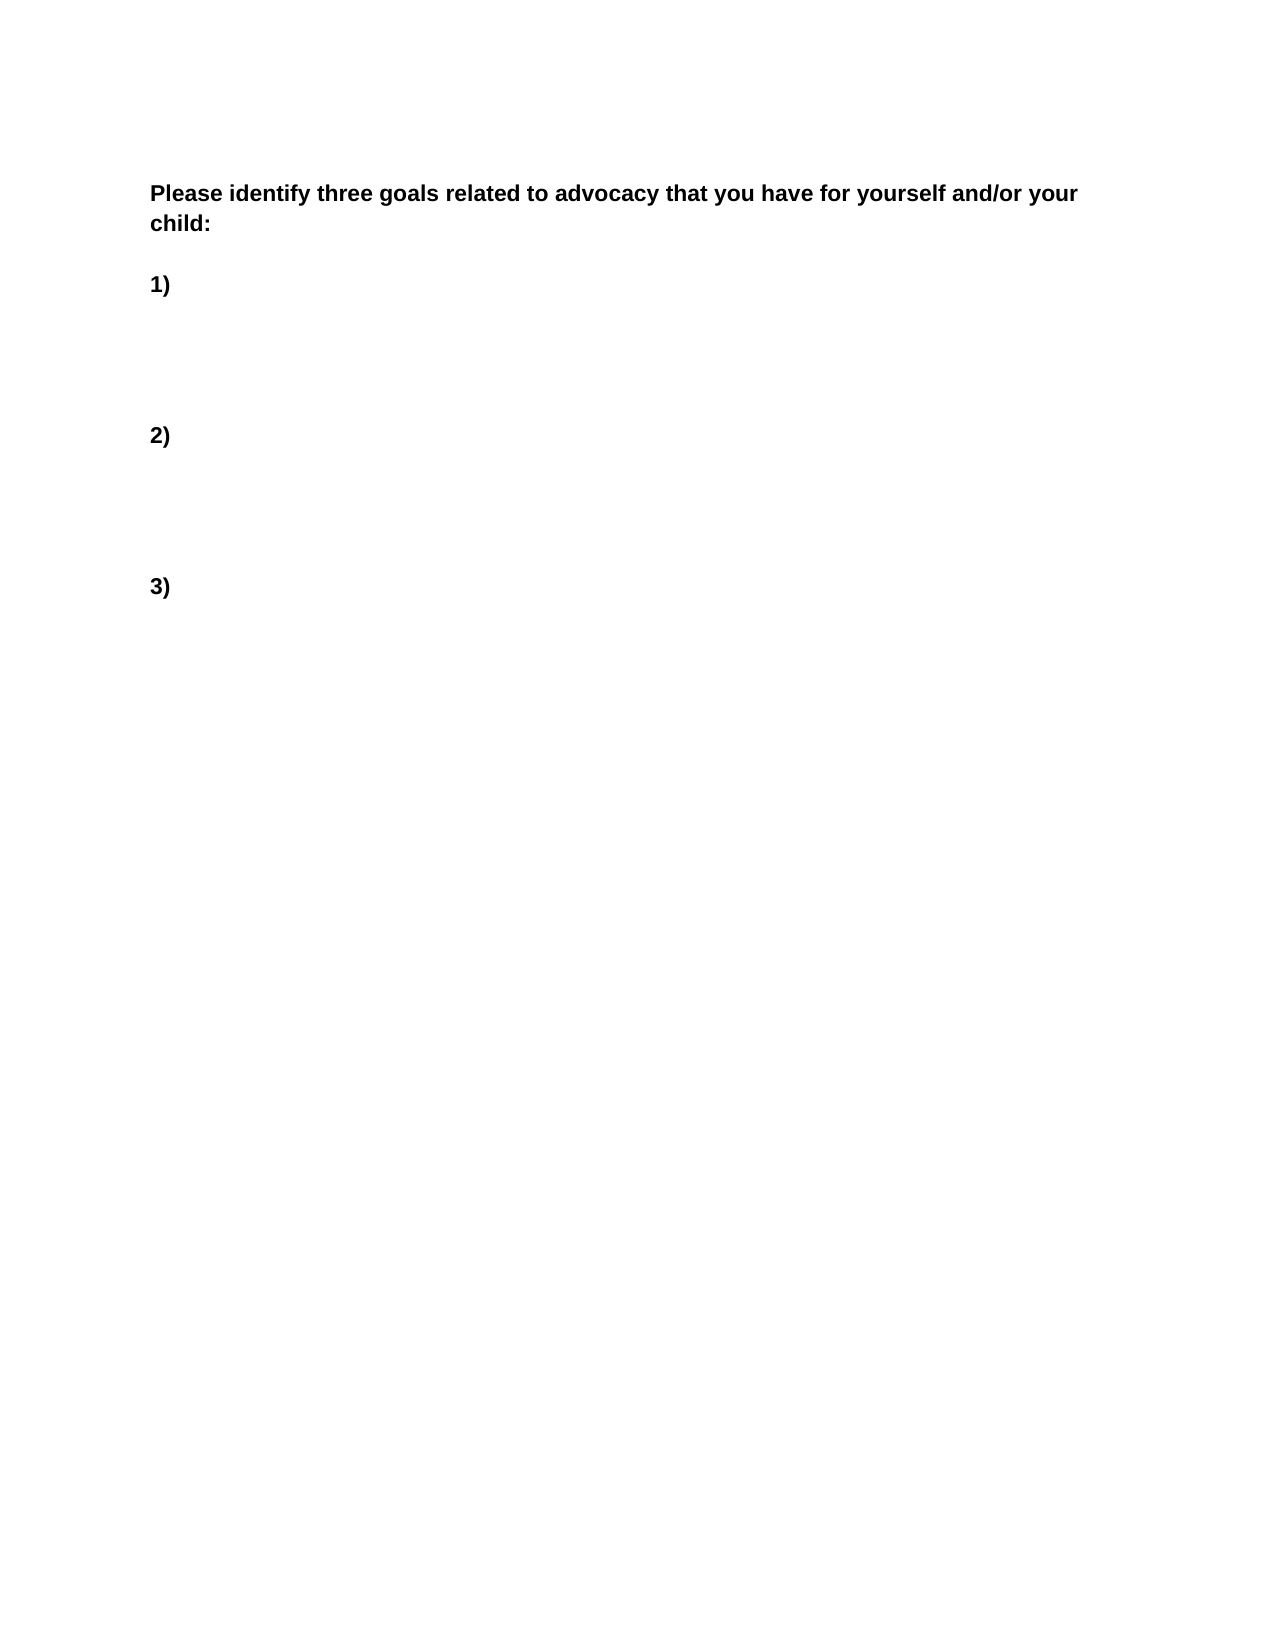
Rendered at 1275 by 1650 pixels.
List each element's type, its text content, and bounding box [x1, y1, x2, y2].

text 1) [150, 271, 1125, 297]
text Please identify three goals related to advocacy that you have for yourself and/or your child: [150, 180, 1125, 237]
text 2) [150, 422, 1125, 448]
text 3) [150, 573, 1125, 599]
